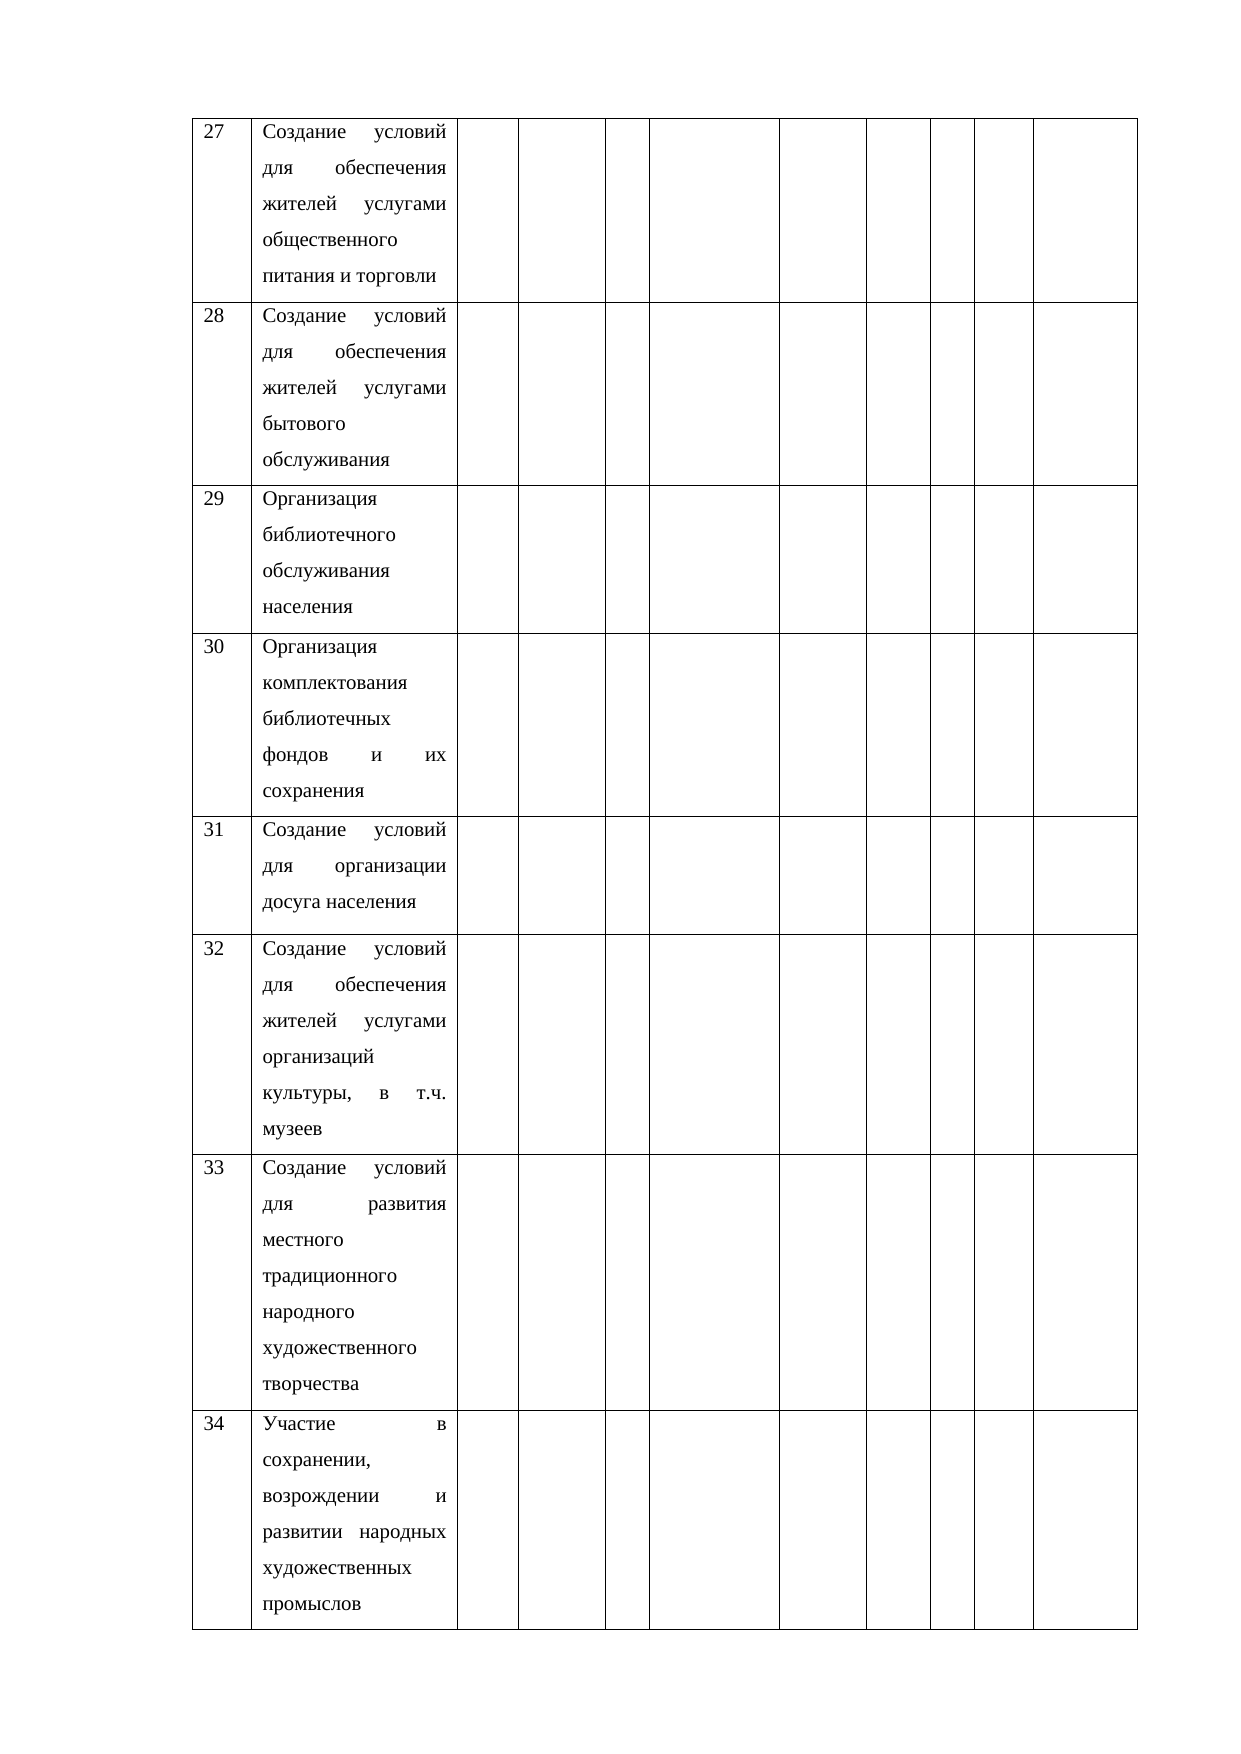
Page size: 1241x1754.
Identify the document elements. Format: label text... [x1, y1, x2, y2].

table_cell [931, 1411, 974, 1629]
table_cell [931, 634, 974, 816]
table_cell [650, 935, 779, 1154]
table_cell [519, 1155, 605, 1409]
table_cell Организация библиотечного обслуживания населения [252, 486, 457, 633]
table_cell 31 [193, 817, 251, 934]
table_cell [458, 303, 518, 485]
table_cell [867, 1411, 930, 1629]
table_cell [931, 935, 974, 1154]
table_cell [1034, 486, 1137, 633]
table_cell [1034, 935, 1137, 1154]
table_cell [867, 486, 930, 633]
table_cell [519, 486, 605, 633]
table_cell [650, 303, 779, 485]
table_cell [650, 486, 779, 633]
table_cell 32 [193, 935, 251, 1154]
table_cell [650, 817, 779, 934]
table_cell 28 [193, 303, 251, 485]
table_cell [606, 303, 649, 485]
table_cell [606, 1155, 649, 1409]
table_cell [780, 817, 866, 934]
table_cell [867, 935, 930, 1154]
table_cell Создание условий для обеспечения жителей услугами общественного питания и торговли [252, 119, 457, 302]
table_cell [975, 119, 1033, 302]
table_cell 27 [193, 119, 251, 302]
table_cell [780, 1155, 866, 1409]
table_cell [867, 303, 930, 485]
table_cell [931, 119, 974, 302]
table_cell [650, 634, 779, 816]
table_cell 29 [193, 486, 251, 633]
table_cell Создание условий для обеспечения жителей услугами организаций культуры, в т.ч. музеев [252, 935, 457, 1154]
table_cell [519, 1411, 605, 1629]
table_cell [1034, 303, 1137, 485]
table_cell [519, 303, 605, 485]
table_cell [650, 1155, 779, 1409]
table_cell [458, 817, 518, 934]
table_cell [519, 817, 605, 934]
table_cell [975, 1411, 1033, 1629]
table_cell [975, 817, 1033, 934]
table_cell [650, 1411, 779, 1629]
table_cell 34 [193, 1411, 251, 1629]
table_cell 33 [193, 1155, 251, 1409]
table_cell [458, 119, 518, 302]
table_cell [606, 119, 649, 302]
table_cell [975, 1155, 1033, 1409]
table_cell [1034, 817, 1137, 934]
table_cell [975, 634, 1033, 816]
table_cell [867, 119, 930, 302]
table_cell [458, 1155, 518, 1409]
table_cell [458, 486, 518, 633]
table_cell [519, 634, 605, 816]
table_cell [650, 119, 779, 302]
table_cell [519, 119, 605, 302]
table_cell [931, 1155, 974, 1409]
table_cell [606, 817, 649, 934]
table_cell Создание условий для развития местного традиционного народного художественного творчества [252, 1155, 457, 1409]
table_cell [975, 303, 1033, 485]
table_cell [519, 935, 605, 1154]
table_cell [458, 935, 518, 1154]
table_cell [606, 486, 649, 633]
table_cell [931, 486, 974, 633]
table_cell [1034, 634, 1137, 816]
table_cell [1034, 1411, 1137, 1629]
table_cell [780, 119, 866, 302]
table_cell [931, 817, 974, 934]
table_cell [1034, 1155, 1137, 1409]
table_cell [975, 486, 1033, 633]
table_cell [975, 935, 1033, 1154]
table_cell [606, 634, 649, 816]
table_cell Участие в сохранении, возрождении и развитии народных художественных промыслов [252, 1411, 457, 1629]
table_cell 30 [193, 634, 251, 816]
table_cell [458, 1411, 518, 1629]
table_cell [867, 634, 930, 816]
table_cell [780, 935, 866, 1154]
table_cell Организация комплектования библиотечных фондов и их сохранения [252, 634, 457, 816]
table_cell [780, 634, 866, 816]
table_cell [780, 1411, 866, 1629]
table_cell [780, 486, 866, 633]
table_cell [867, 817, 930, 934]
table_cell Создание условий для организации досуга населения [252, 817, 457, 934]
table_cell [867, 1155, 930, 1409]
table_cell [606, 1411, 649, 1629]
table_cell [458, 634, 518, 816]
table_cell [1034, 119, 1137, 302]
table_cell [606, 935, 649, 1154]
table_cell [931, 303, 974, 485]
table_cell Создание условий для обеспечения жителей услугами бытового обслуживания [252, 303, 457, 485]
table_cell [780, 303, 866, 485]
